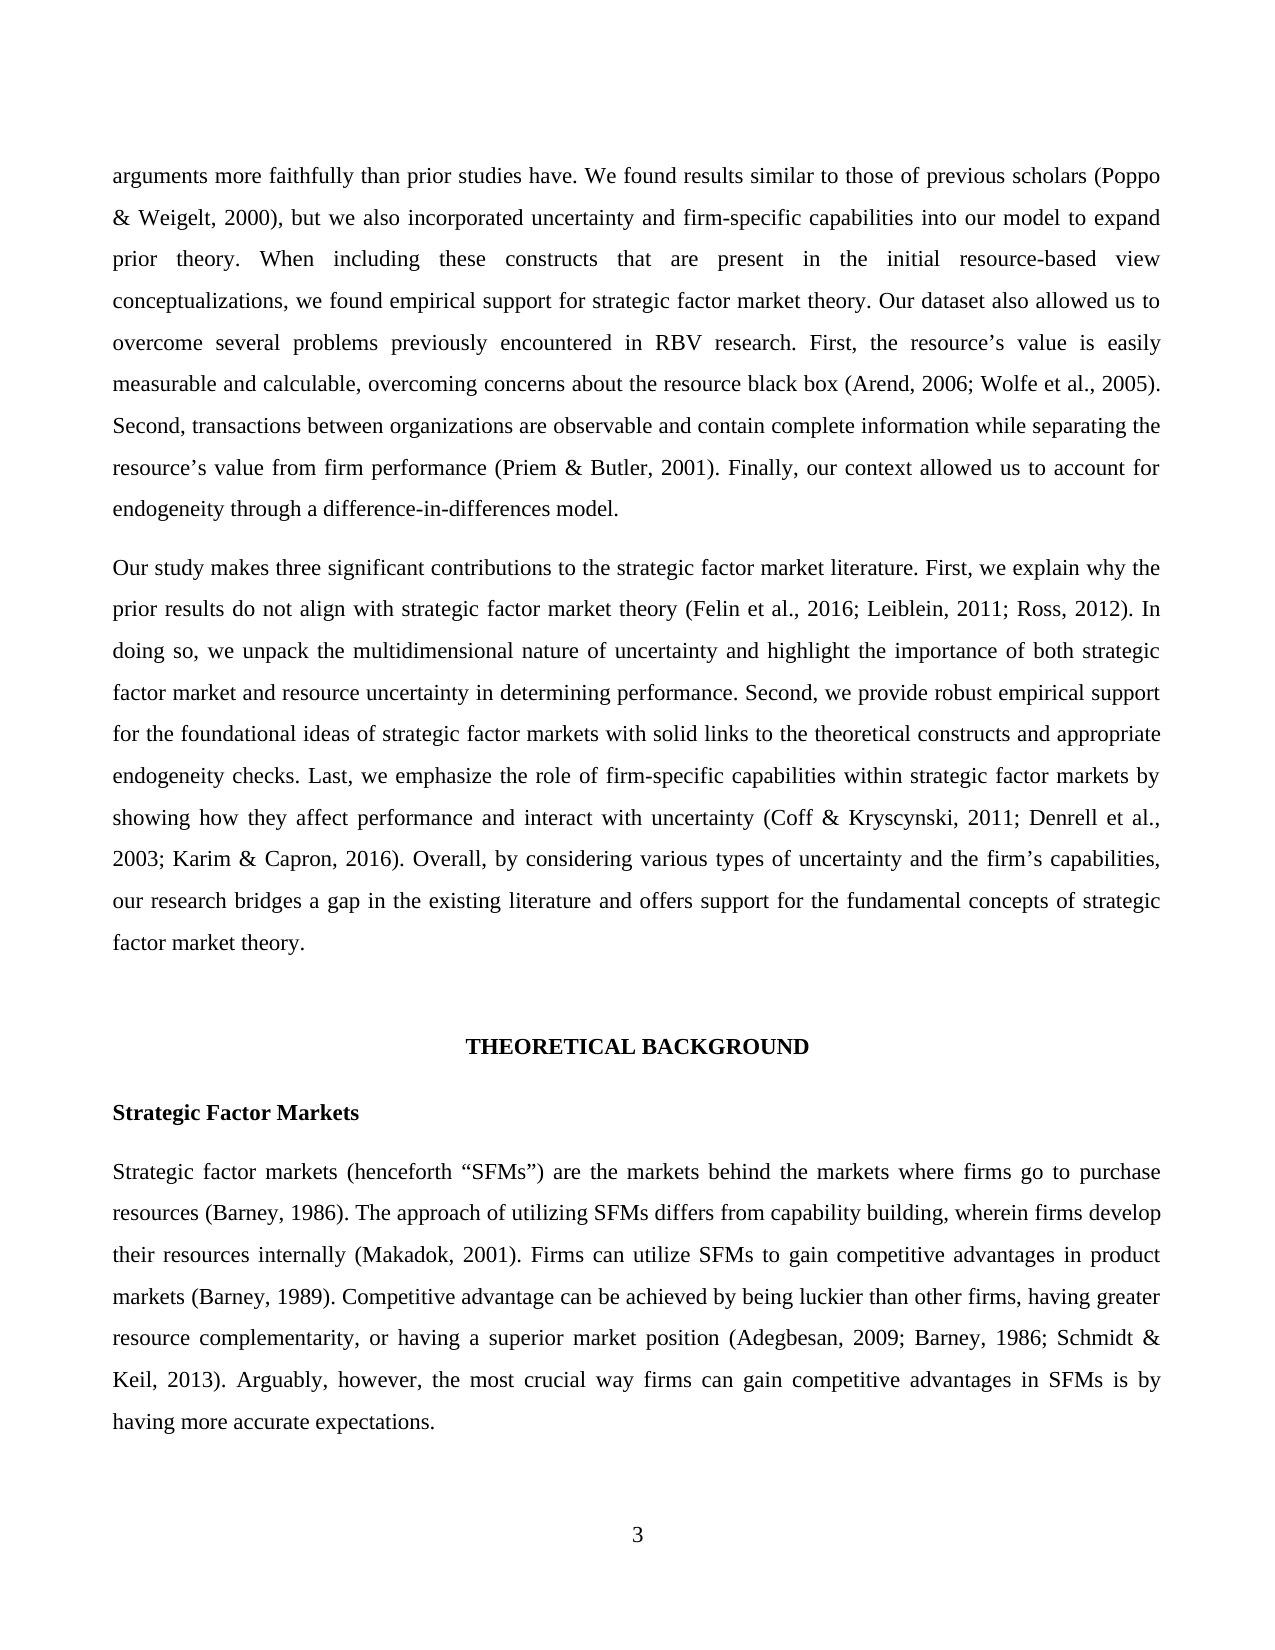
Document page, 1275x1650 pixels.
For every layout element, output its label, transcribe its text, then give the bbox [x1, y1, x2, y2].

text THEORETICAL BACKGROUND [112, 1021, 1162, 1062]
text Strategic factor markets (henceforth “SFMs”) are the markets behind the markets where firms go to purchase resources (Barney, 1986). The approach of utilizing SFMs differs from capability building, wherein firms develop their resources internally (Makadok, 2001). Firms can utilize SFMs to gain competitive advantages in product markets (Barney, 1989). Competitive advantage can be achieved by being luckier than other firms, having greater resource complementarity, or having a superior market position (Adegbesan, 2009; Barney, 1986; Schmidt & Keil, 2013). Arguably, however, the most crucial way firms can gain competitive advantages in SFMs is by having more accurate expectations. [112, 1146, 1162, 1437]
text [112, 150, 1162, 525]
text Strategic Factor Markets [112, 1087, 1162, 1129]
text Our study makes three significant contributions to the strategic factor market literature. First, we explain why the prior results do not align with strategic factor market theory (Felin et al., 2016; Leiblein, 2011; Ross, 2012). In doing so, we unpack the multidimensional nature of uncertainty and highlight the importance of both strategic factor market and resource uncertainty in determining performance. Second, we provide robust empirical support for the foundational ideas of strategic factor markets with solid links to the theoretical constructs and appropriate endogeneity checks. Last, we emphasize the role of firm-specific capabilities within strategic factor markets by showing how they affect performance and interact with uncertainty (Coff & Kryscynski, 2011; Denrell et al., 2003; Karim & Capron, 2016). Overall, by considering various types of uncertainty and the firm’s capabilities, our research bridges a gap in the existing literature and offers support for the fundamental concepts of strategic factor market theory. [112, 542, 1162, 958]
